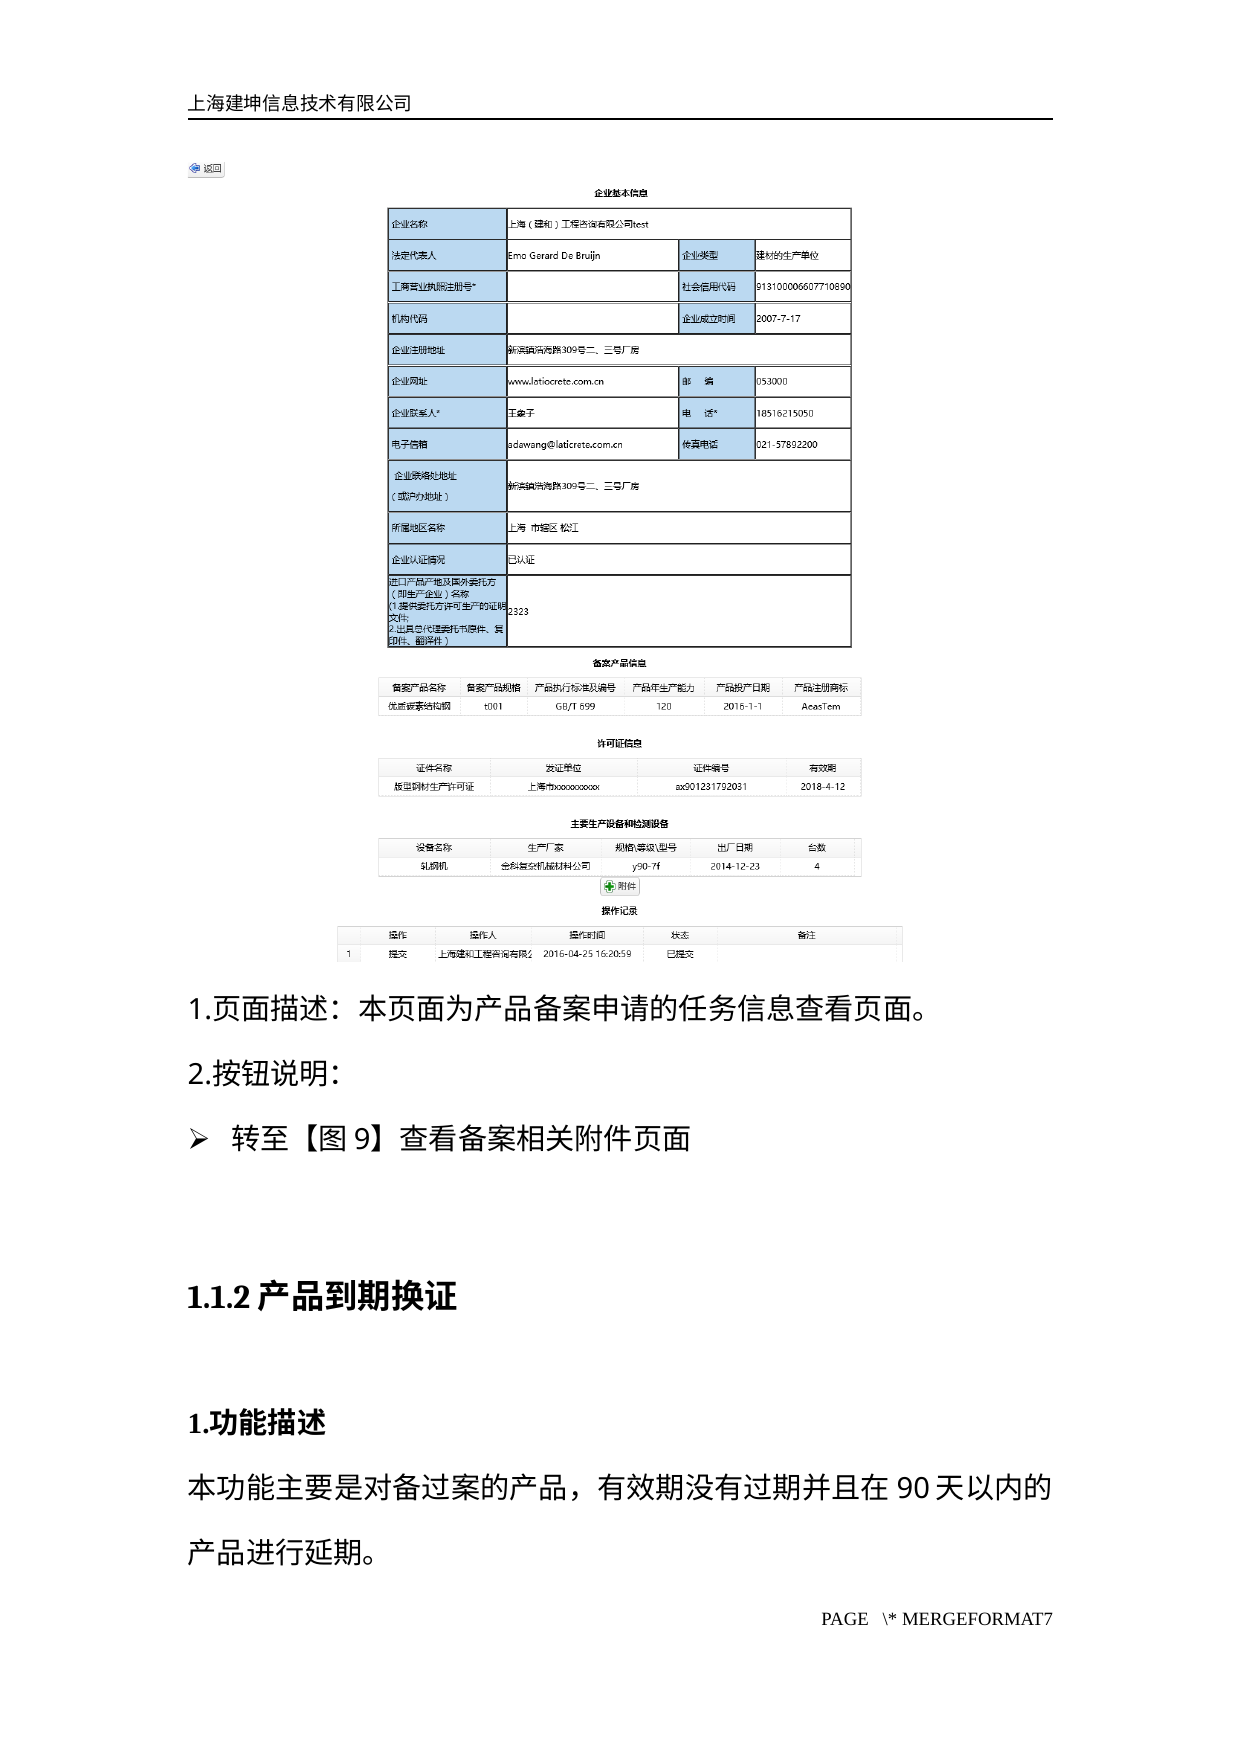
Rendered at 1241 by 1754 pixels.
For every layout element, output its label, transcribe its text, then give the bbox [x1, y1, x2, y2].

list 1.功能描述 [187, 1389, 1053, 1454]
picture [187, 162, 1053, 962]
text 本功能主要是对备过案的产品，有效期没有过期并且在90天以内的产品进行延期。 [187, 1454, 1053, 1584]
text 1.页面描述：本页面为产品备案申请的任务信息查看页面。 [187, 974, 1053, 1039]
subtitle 1.1.2 产品到期换证 [187, 1262, 1053, 1327]
text 2.按钮说明： [187, 1039, 1053, 1104]
list 转至【图9】查看备案相关附件页面 [187, 1104, 1053, 1169]
